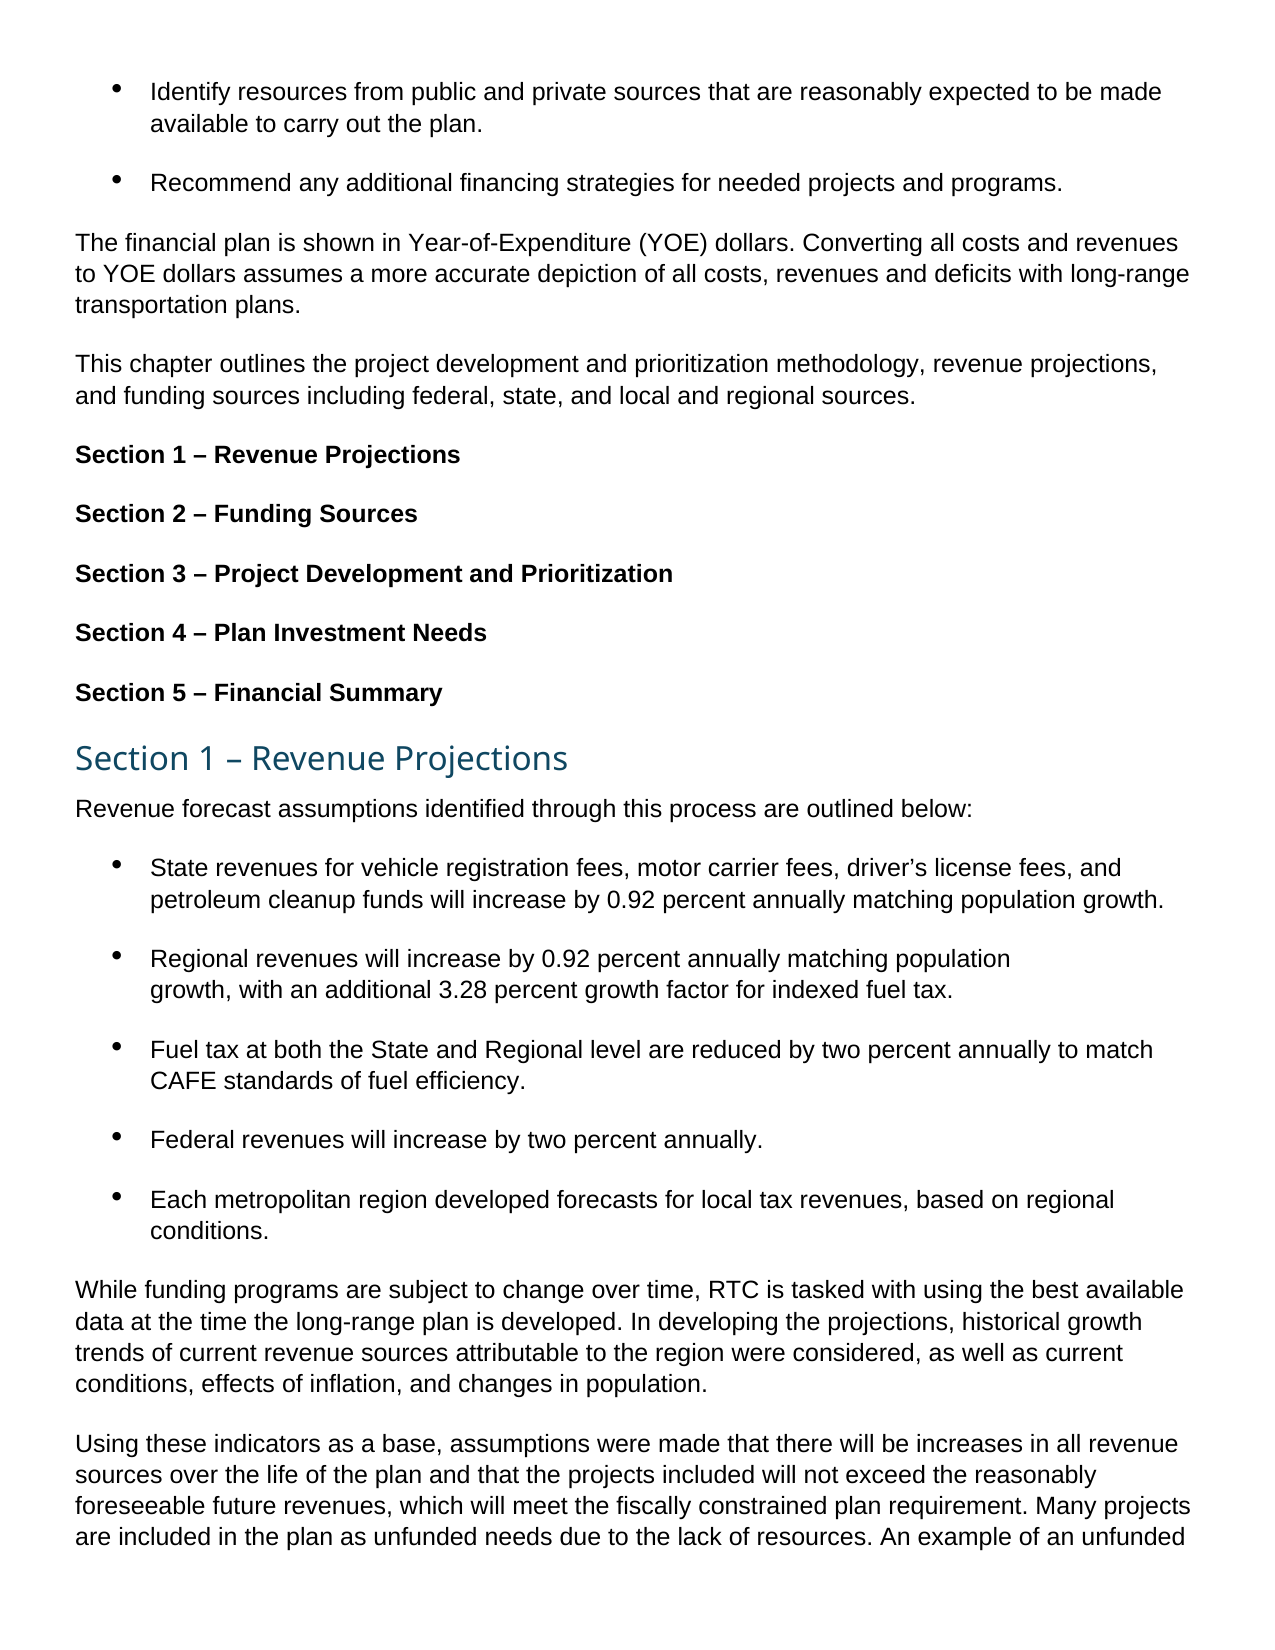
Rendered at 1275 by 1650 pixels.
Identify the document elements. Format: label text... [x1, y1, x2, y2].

list Regional revenues will increase by 0.92 percent annually matching population growth, with an additional 3.28 percent growth factor for indexed fuel tax. [112, 942, 1200, 1004]
text While funding programs are subject to change over time, RTC is tasked with using the best available data at the time the long-range plan is developed. In developing the projections, historical growth trends of current revenue sources attributable to the region were considered, as well as current conditions, effects of inflation, and changes in population. [75, 1273, 1200, 1398]
text The financial plan is shown in Year-of-Expenditure (YOE) dollars. Converting all costs and revenues to YOE dollars assumes a more accurate depiction of all costs, revenues and deficits with long-range transportation plans. [75, 225, 1200, 319]
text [75, 1426, 1200, 1551]
list Identify resources from public and private sources that are reasonably expected to be made available to carry out the plan. [112, 75, 1200, 137]
list Fuel tax at both the State and Regional level are reduced by two percent annually to match CAFE standards of fuel efficiency. [112, 1032, 1200, 1095]
text This chapter outlines the project development and prioritization methodology, revenue projections, and funding sources including federal, state, and local and regional sources. [75, 347, 1200, 409]
list Recommend any additional financing strategies for needed projects and programs. [112, 166, 1200, 197]
text Section 3 – Project Development and Prioritization [75, 556, 1200, 587]
text Section 4 – Plan Investment Needs [75, 616, 1200, 647]
list Each metropolitan region developed forecasts for local tax revenues, based on regional conditions. [112, 1182, 1200, 1245]
text Section 1 – Revenue Projections [75, 437, 1200, 469]
subtitle Section 1 – Revenue Projections [75, 734, 1200, 780]
list State revenues for vehicle registration fees, motor carrier fees, driver’s license fees, and petroleum cleanup funds will increase by 0.92 percent annually matching population growth. [112, 851, 1200, 913]
text Revenue forecast assumptions identified through this process are outlined below: [75, 792, 1200, 823]
text Section 2 – Funding Sources [75, 497, 1200, 528]
text Section 5 – Financial Summary [75, 675, 1200, 706]
list Federal revenues will increase by two percent annually. [112, 1123, 1200, 1154]
